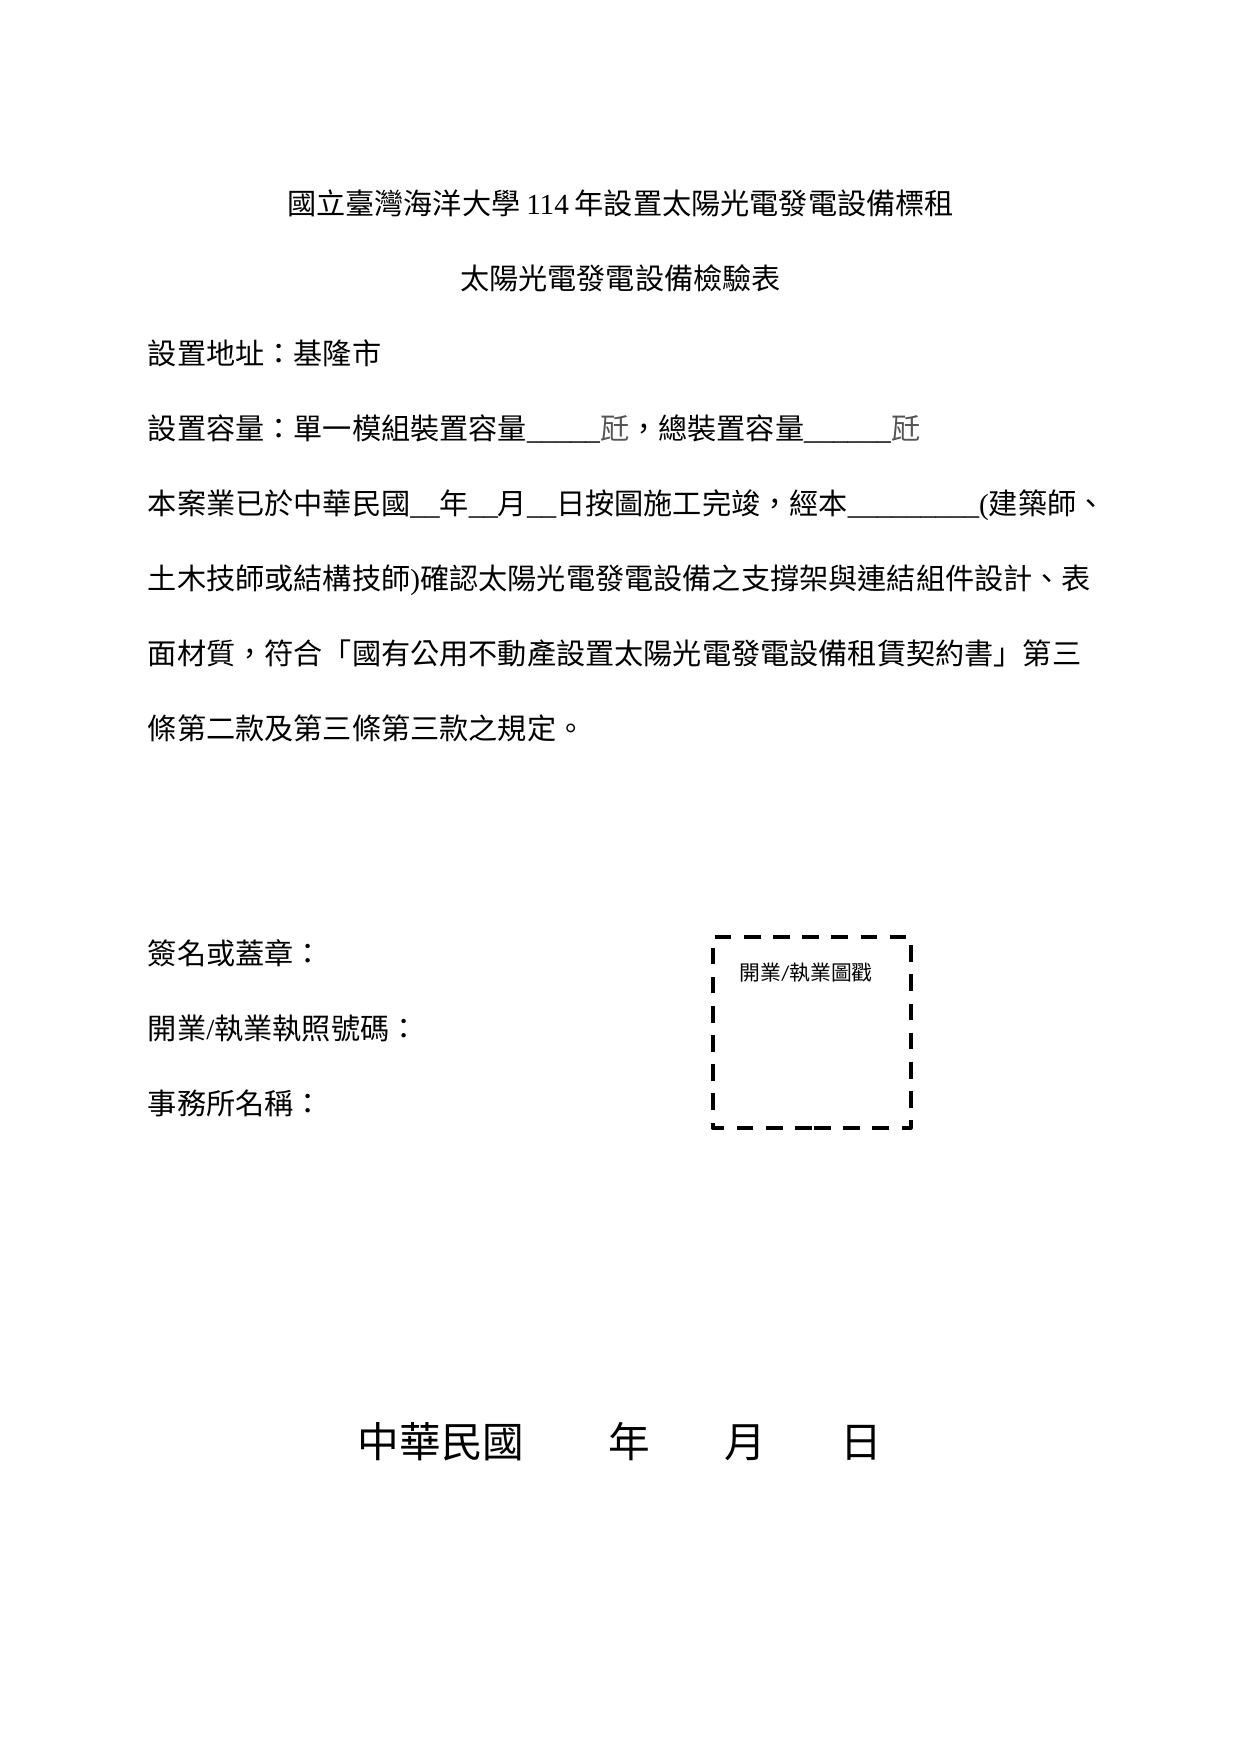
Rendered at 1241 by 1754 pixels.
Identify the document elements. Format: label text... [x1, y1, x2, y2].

text 簽名或蓋章： [148, 914, 1093, 989]
text 中華民國 年 月 日 [148, 1402, 1093, 1477]
text 本案業已於中華民國__年__月__日按圖施工完竣，經本_________(建築師、土木技師或結構技師)確認太陽光電發電設備之支撐架與連結組件設計、表面材質，符合「國有公用不動產設置太陽光電發電設備租賃契約書」第三條第二款及第三條第三款之規定。 [148, 464, 1093, 764]
text 設置地址：基隆市 [148, 314, 1093, 389]
text 事務所名稱： [148, 1064, 1093, 1139]
text 國立臺灣海洋大學114年設置太陽光電發電設備標租 [148, 164, 1093, 239]
text 開業/執業執照號碼： [148, 989, 1093, 1064]
text 設置容量：單一模組裝置容量_____瓩，總裝置容量______瓩 [148, 389, 1093, 464]
text 太陽光電發電設備檢驗表 [148, 239, 1093, 314]
